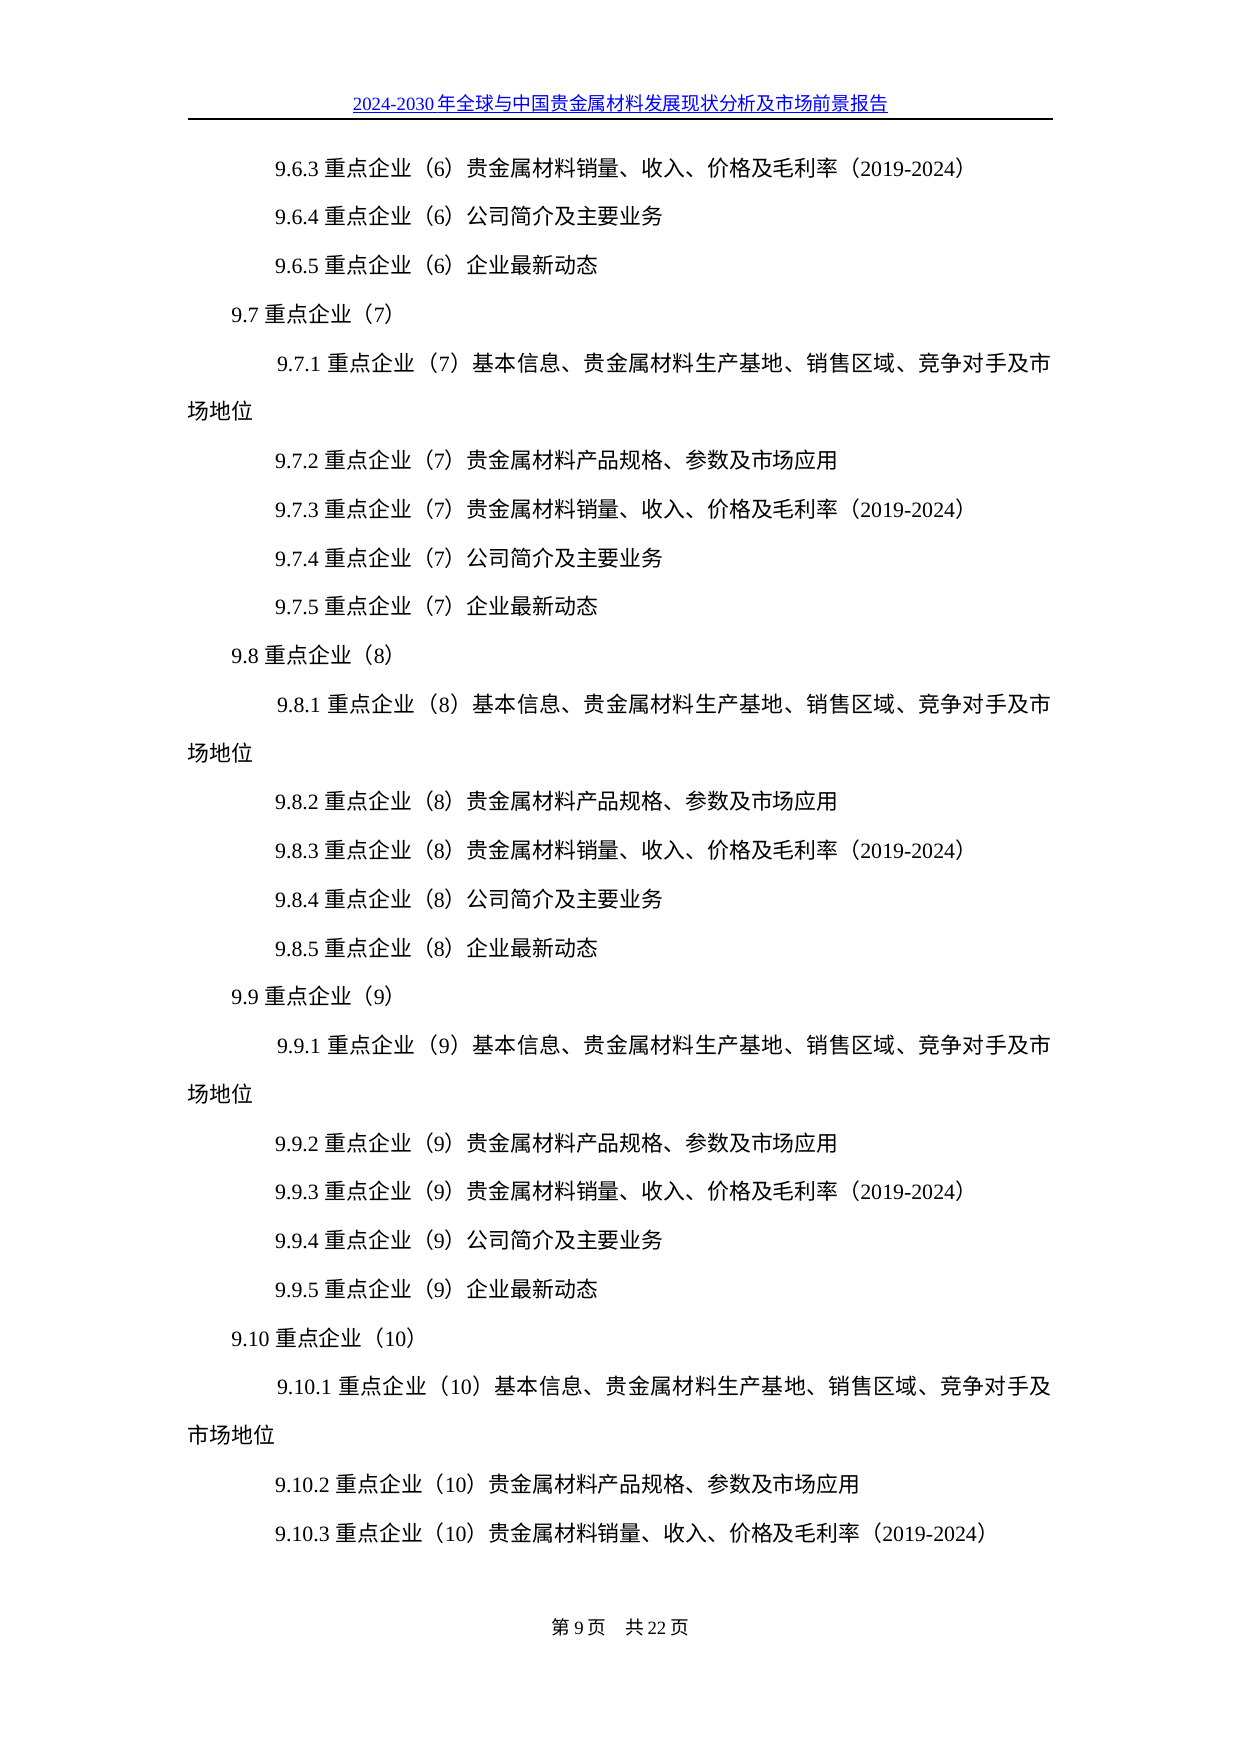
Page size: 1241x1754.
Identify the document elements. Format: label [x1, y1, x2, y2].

text [187, 150, 1053, 1548]
